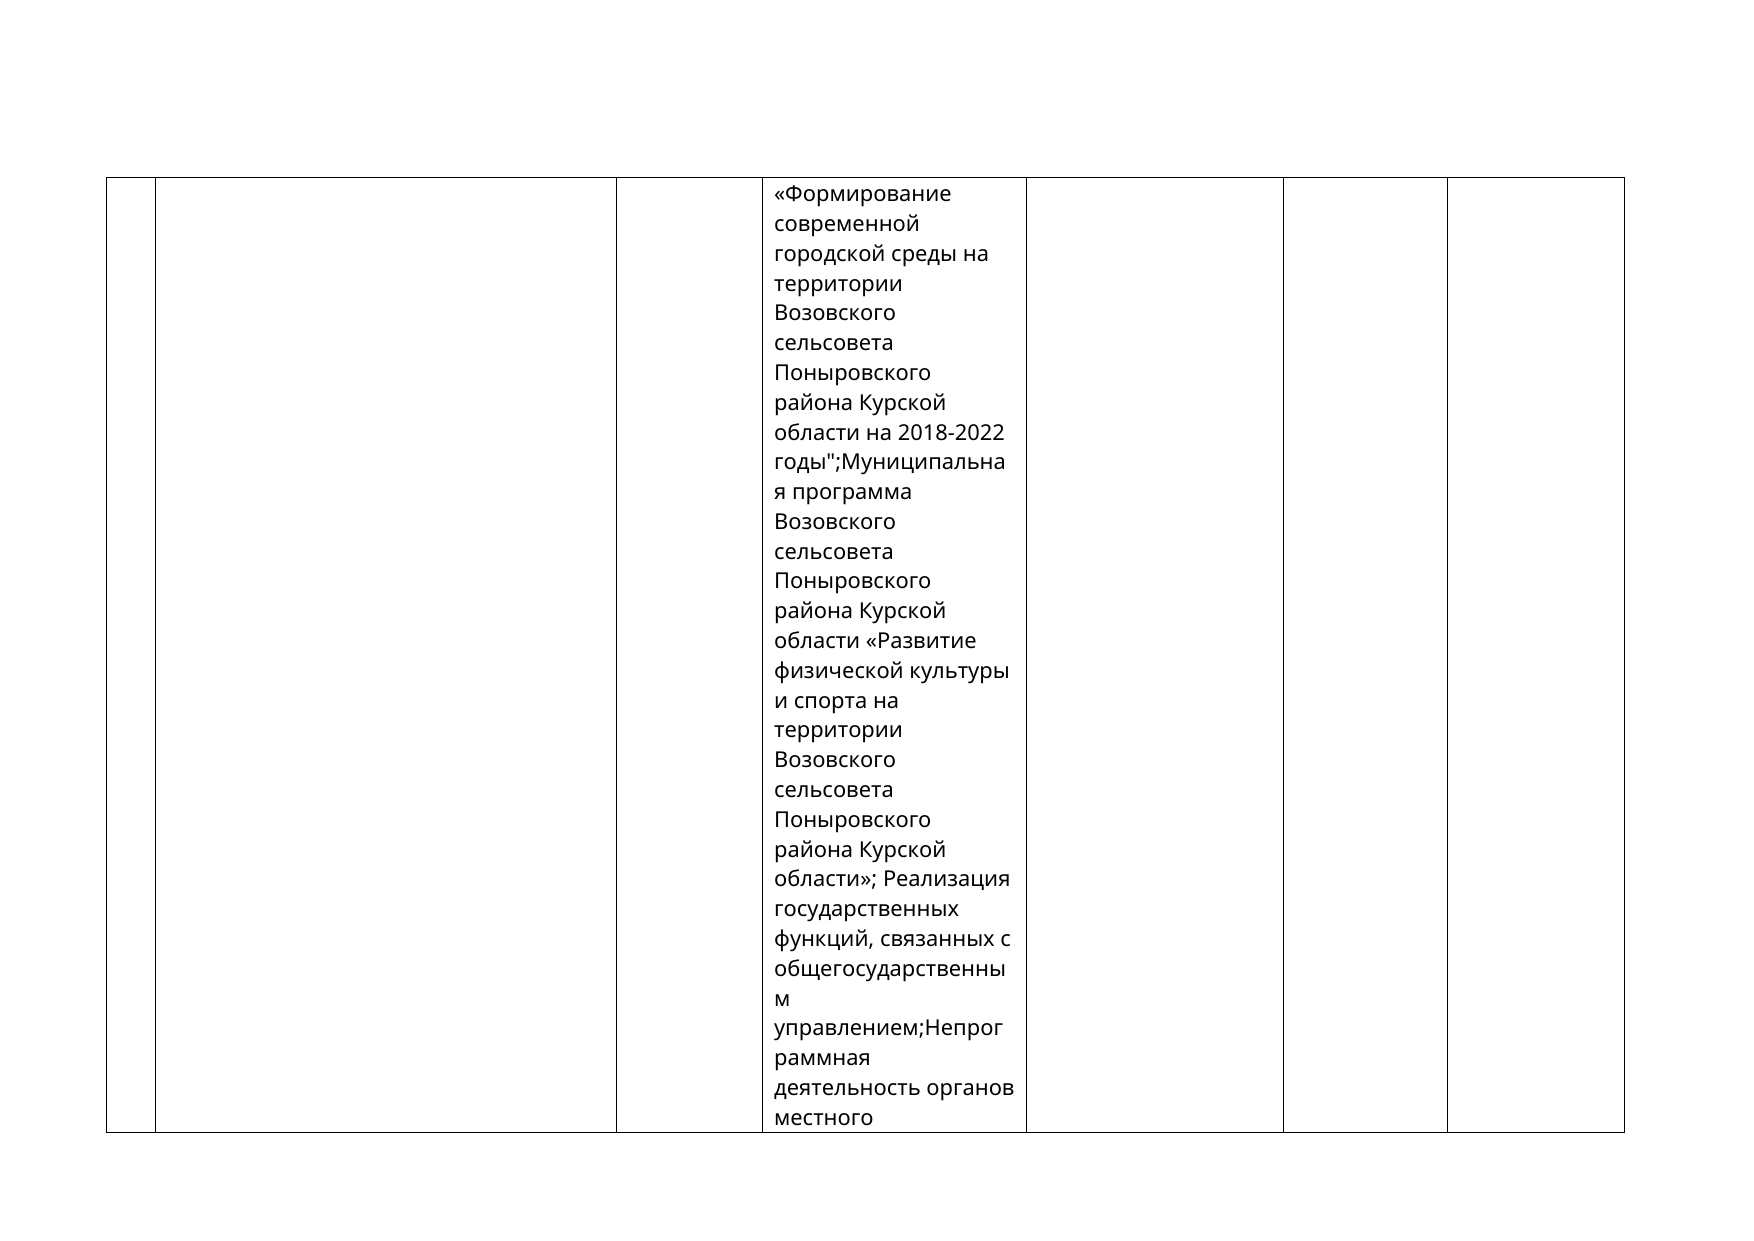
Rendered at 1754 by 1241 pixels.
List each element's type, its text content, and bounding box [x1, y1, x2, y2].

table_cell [1027, 178, 1283, 1132]
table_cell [617, 178, 762, 1132]
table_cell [1284, 178, 1447, 1132]
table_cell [1448, 178, 1624, 1132]
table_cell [156, 178, 616, 1132]
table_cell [763, 178, 1026, 1132]
table_cell 1 [107, 178, 155, 1132]
